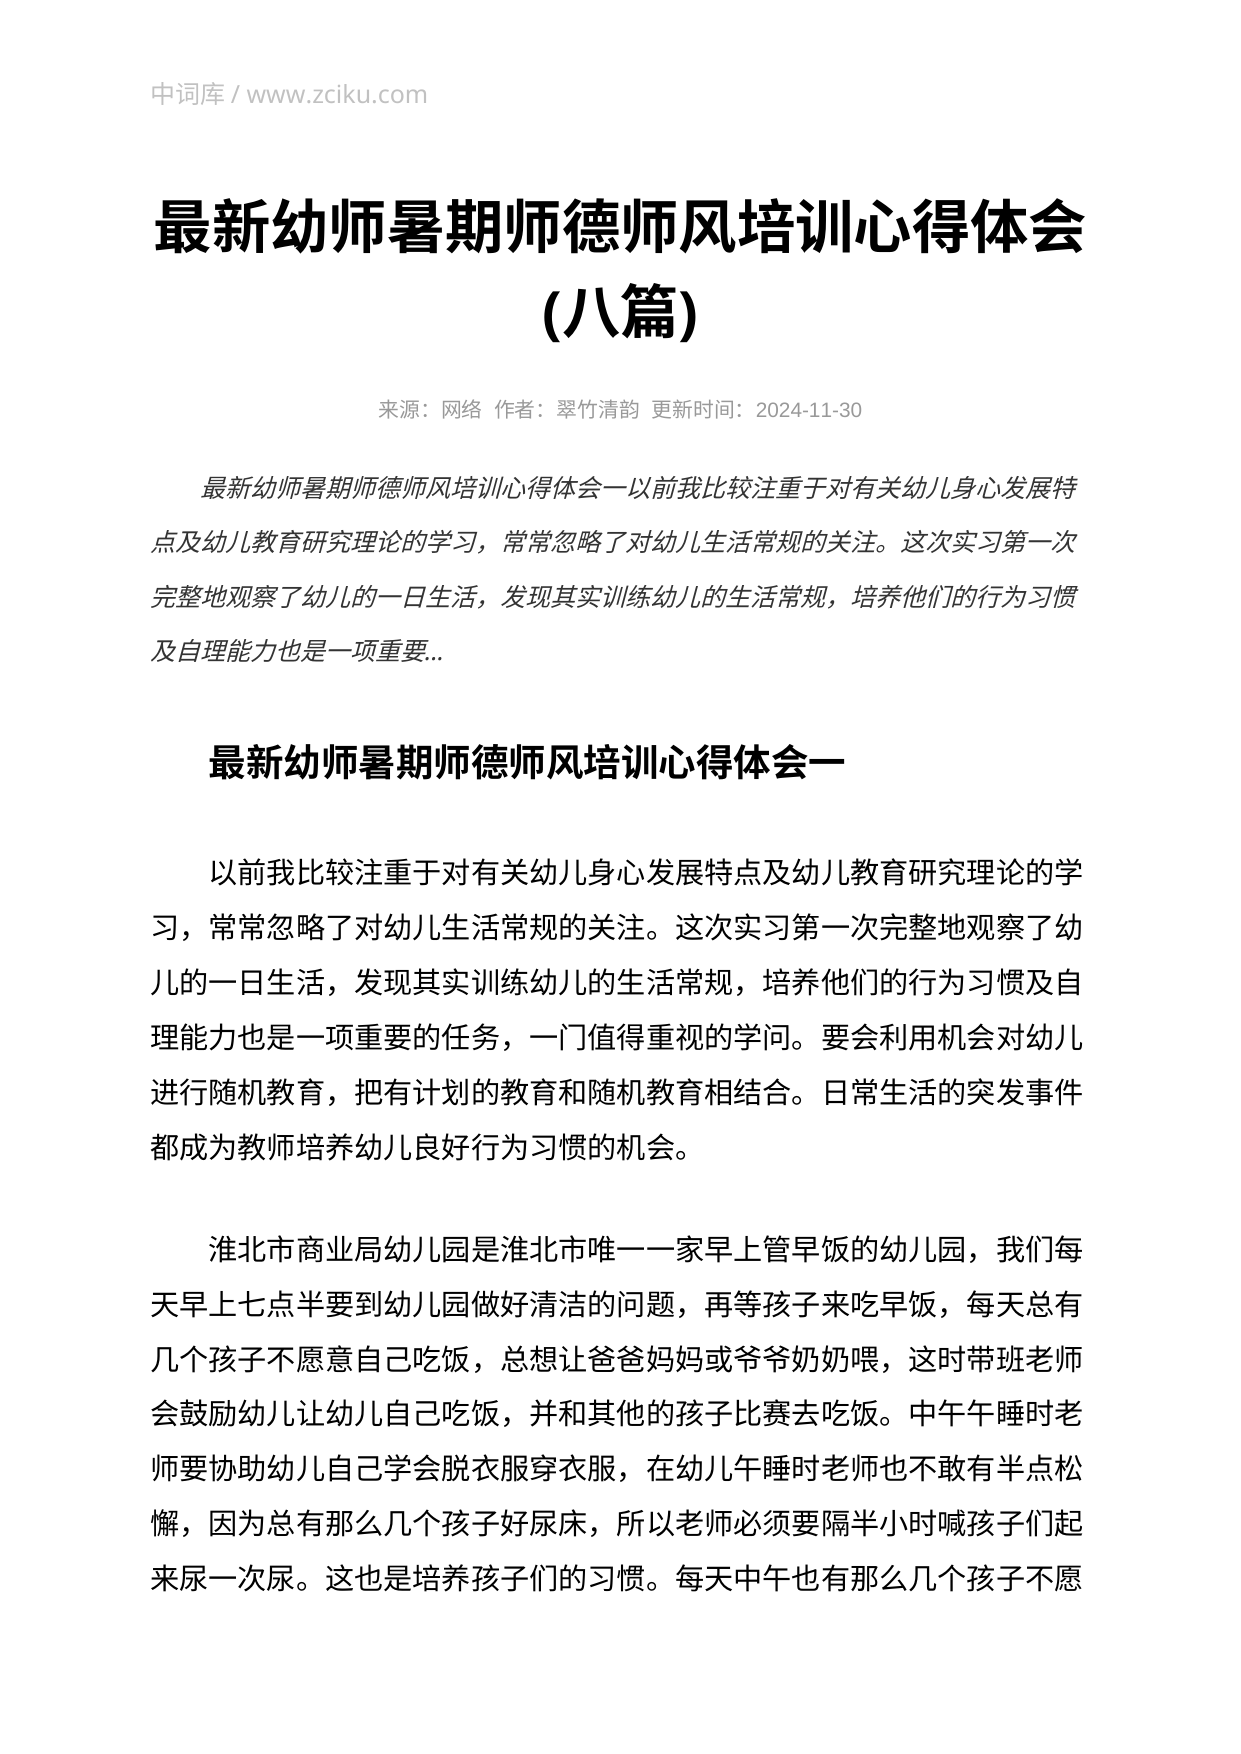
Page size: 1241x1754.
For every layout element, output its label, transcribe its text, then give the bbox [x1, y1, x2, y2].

text 最新幼师暑期师德师风培训心得体会一 [150, 733, 1090, 787]
text 最新幼师暑期师德师风培训心得体会一以前我比较注重于对有关幼儿身心发展特点及幼儿教育研究理论的学习，常常忽略了对幼儿生活常规的关注。这次实习第一次完整地观察了幼儿的一日生活，发现其实训练幼儿的生活常规，培养他们的行为习惯及自理能力也是一项重要... [150, 468, 1090, 668]
text 以前我比较注重于对有关幼儿身心发展特点及幼儿教育研究理论的学习，常常忽略了对幼儿生活常规的关注。这次实习第一次完整地观察了幼儿的一日生活，发现其实训练幼儿的生活常规，培养他们的行为习惯及自理能力也是一项重要的任务，一门值得重视的学问。要会利用机会对幼儿进行随机教育，把有计划的教育和随机教育相结合。日常生活的突发事件都成为教师培养幼儿良好行为习惯的机会。 [150, 850, 1090, 1167]
subtitle 最新幼师暑期师德师风培训心得体会(八篇) [150, 181, 1090, 351]
text 来源：网络 作者：翠竹清韵 更新时间：2024-11-30 [150, 397, 1090, 421]
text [150, 1226, 1090, 1598]
